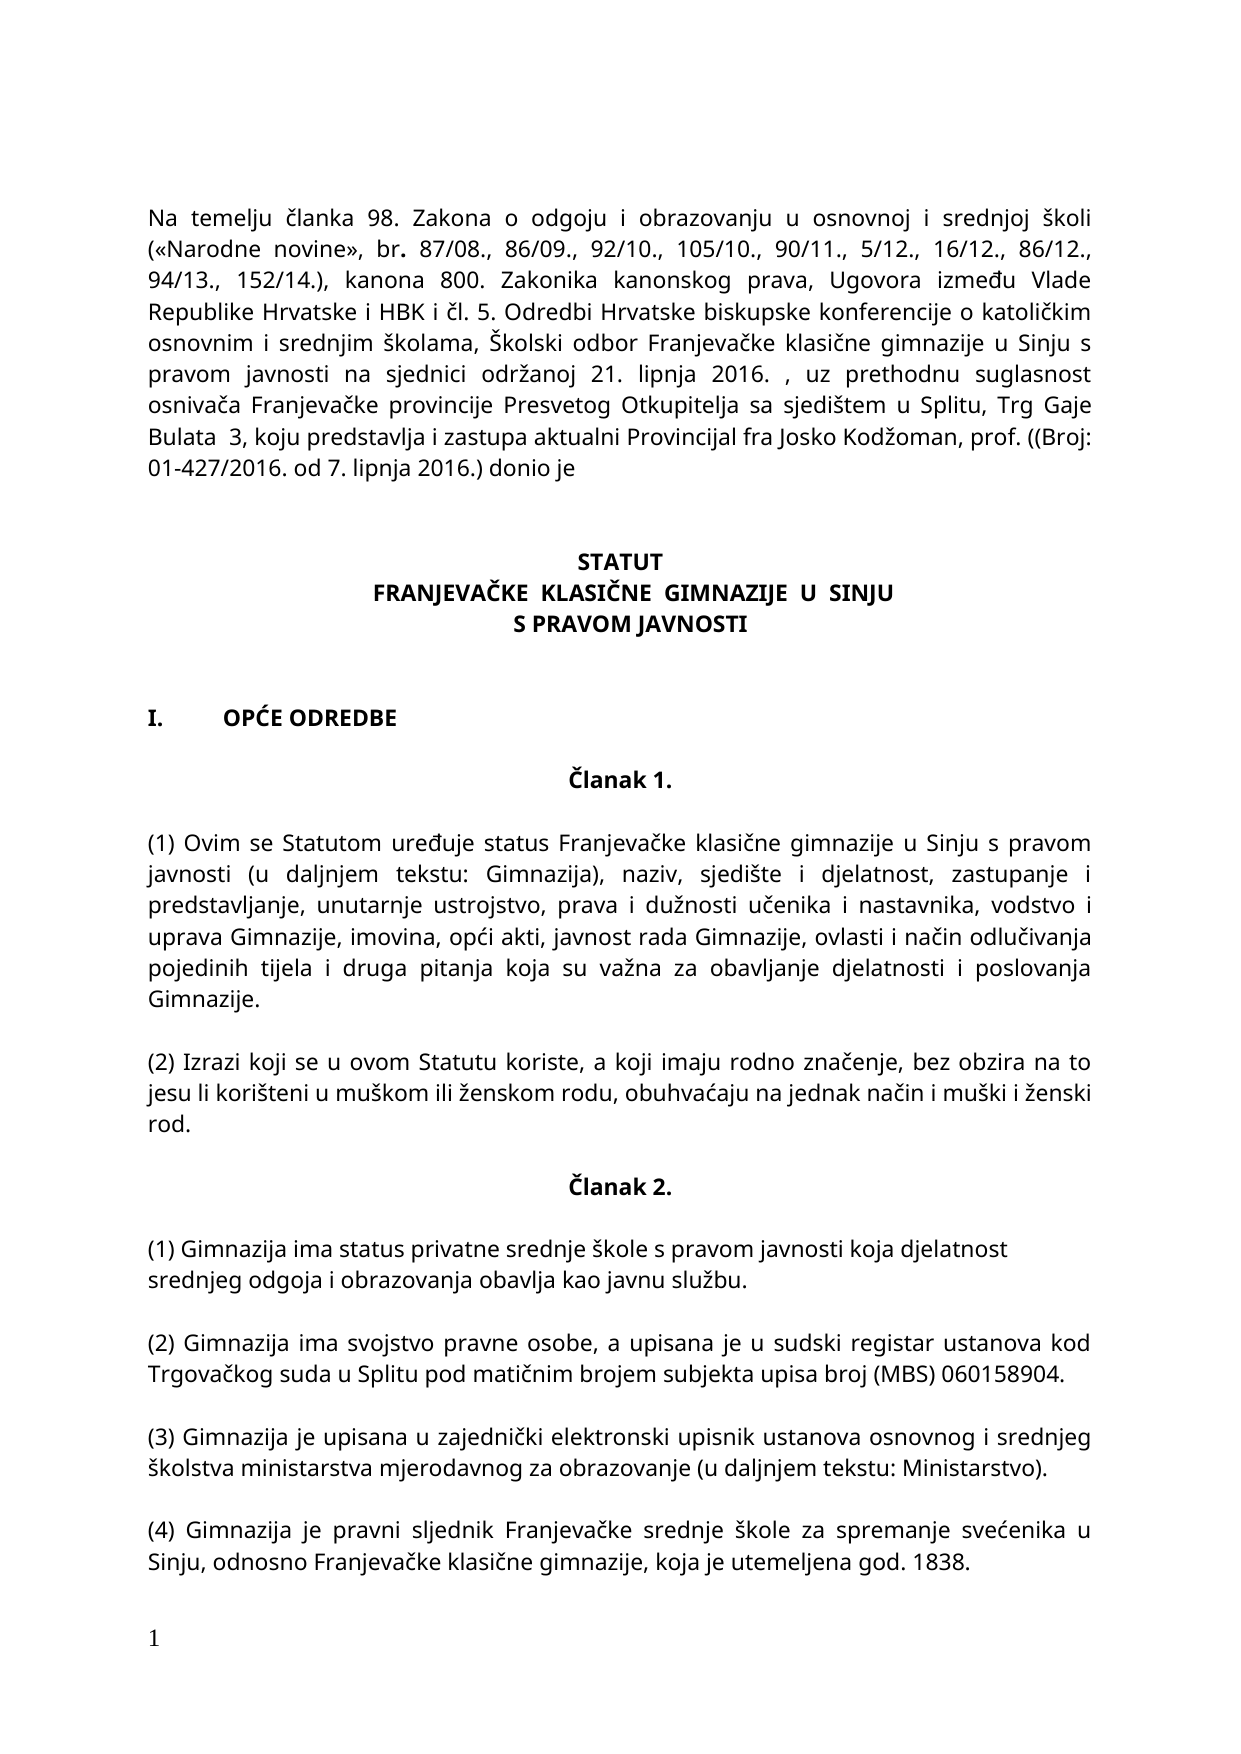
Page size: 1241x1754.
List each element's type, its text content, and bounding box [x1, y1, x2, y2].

text Članak 2. [148, 1171, 1093, 1202]
text (3) Gimnazija je upisana u zajednički elektronski upisnik ustanova osnovnog i srednjeg školstva ministarstva mjerodavnog za obrazovanje (u daljnjem tekstu: Ministarstvo). [148, 1421, 1093, 1483]
text FRANJEVAČKE KLASIČNE GIMNAZIJE U SINJU [148, 577, 1093, 608]
text Na temelju članka 98. Zakona o odgoju i obrazovanju u osnovnoj i srednjoj školi («Narodne novine», br. 87/08., 86/09., 92/10., 105/10., 90/11., 5/12., 16/12., 86/12., 94/13., 152/14.), kanona 800. Zakonika kanonskog prava, Ugovora između Vlade Republike Hrvatske i HBK i čl. 5. Odredbi Hrvatske biskupske konferencije o katoličkim osnovnim i srednjim školama, Školski odbor Franjevačke klasične gimnazije u Sinju s pravom javnosti na sjednici održanoj 21. lipnja 2016. , uz prethodnu suglasnost osnivača Franjevačke provincije Presvetog Otkupitelja sa sjedištem u Splitu, Trg Gaje Bulata 3, koju predstavlja i zastupa aktualni Provincijal fra Josko Kodžoman, prof. ((Broj: 01-427/2016. od 7. lipnja 2016.) donio je [148, 202, 1093, 483]
text (2) Izrazi koji se u ovom Statutu koriste, a koji imaju rodno značenje, bez obzira na to jesu li korišteni u muškom ili ženskom rodu, obuhvaćaju na jednak način i muški i ženski rod. [148, 1046, 1093, 1139]
text (4) Gimnazija je pravni sljednik Franjevačke srednje škole za spremanje svećenika u Sinju, odnosno Franjevačke klasične gimnazije, koja je utemeljena god. 1838. [148, 1514, 1093, 1577]
text (1) Gimnazija ima status privatne srednje škole s pravom javnosti koja djelatnost srednjeg odgoja i obrazovanja obavlja kao javnu službu. [148, 1233, 1093, 1296]
text S PRAVOM JAVNOSTI [148, 608, 1093, 639]
subtitle OPĆE ODREDBE [148, 702, 1093, 733]
text STATUT [148, 546, 1093, 577]
text (2) Gimnazija ima svojstvo pravne osobe, a upisana je u sudski registar ustanova kod Trgovačkog suda u Splitu pod matičnim brojem subjekta upisa broj (MBS) 060158904. [148, 1327, 1093, 1389]
text (1) Ovim se Statutom uređuje status Franjevačke klasične gimnazije u Sinju s pravom javnosti (u daljnjem tekstu: Gimnazija), naziv, sjedište i djelatnost, zastupanje i predstavljanje, unutarnje ustrojstvo, prava i dužnosti učenika i nastavnika, vodstvo i uprava Gimnazije, imovina, opći akti, javnost rada Gimnazije, ovlasti i način odlučivanja pojedinih tijela i druga pitanja koja su važna za obavljanje djelatnosti i poslovanja Gimnazije. [148, 827, 1093, 1014]
text Članak 1. [148, 764, 1093, 796]
